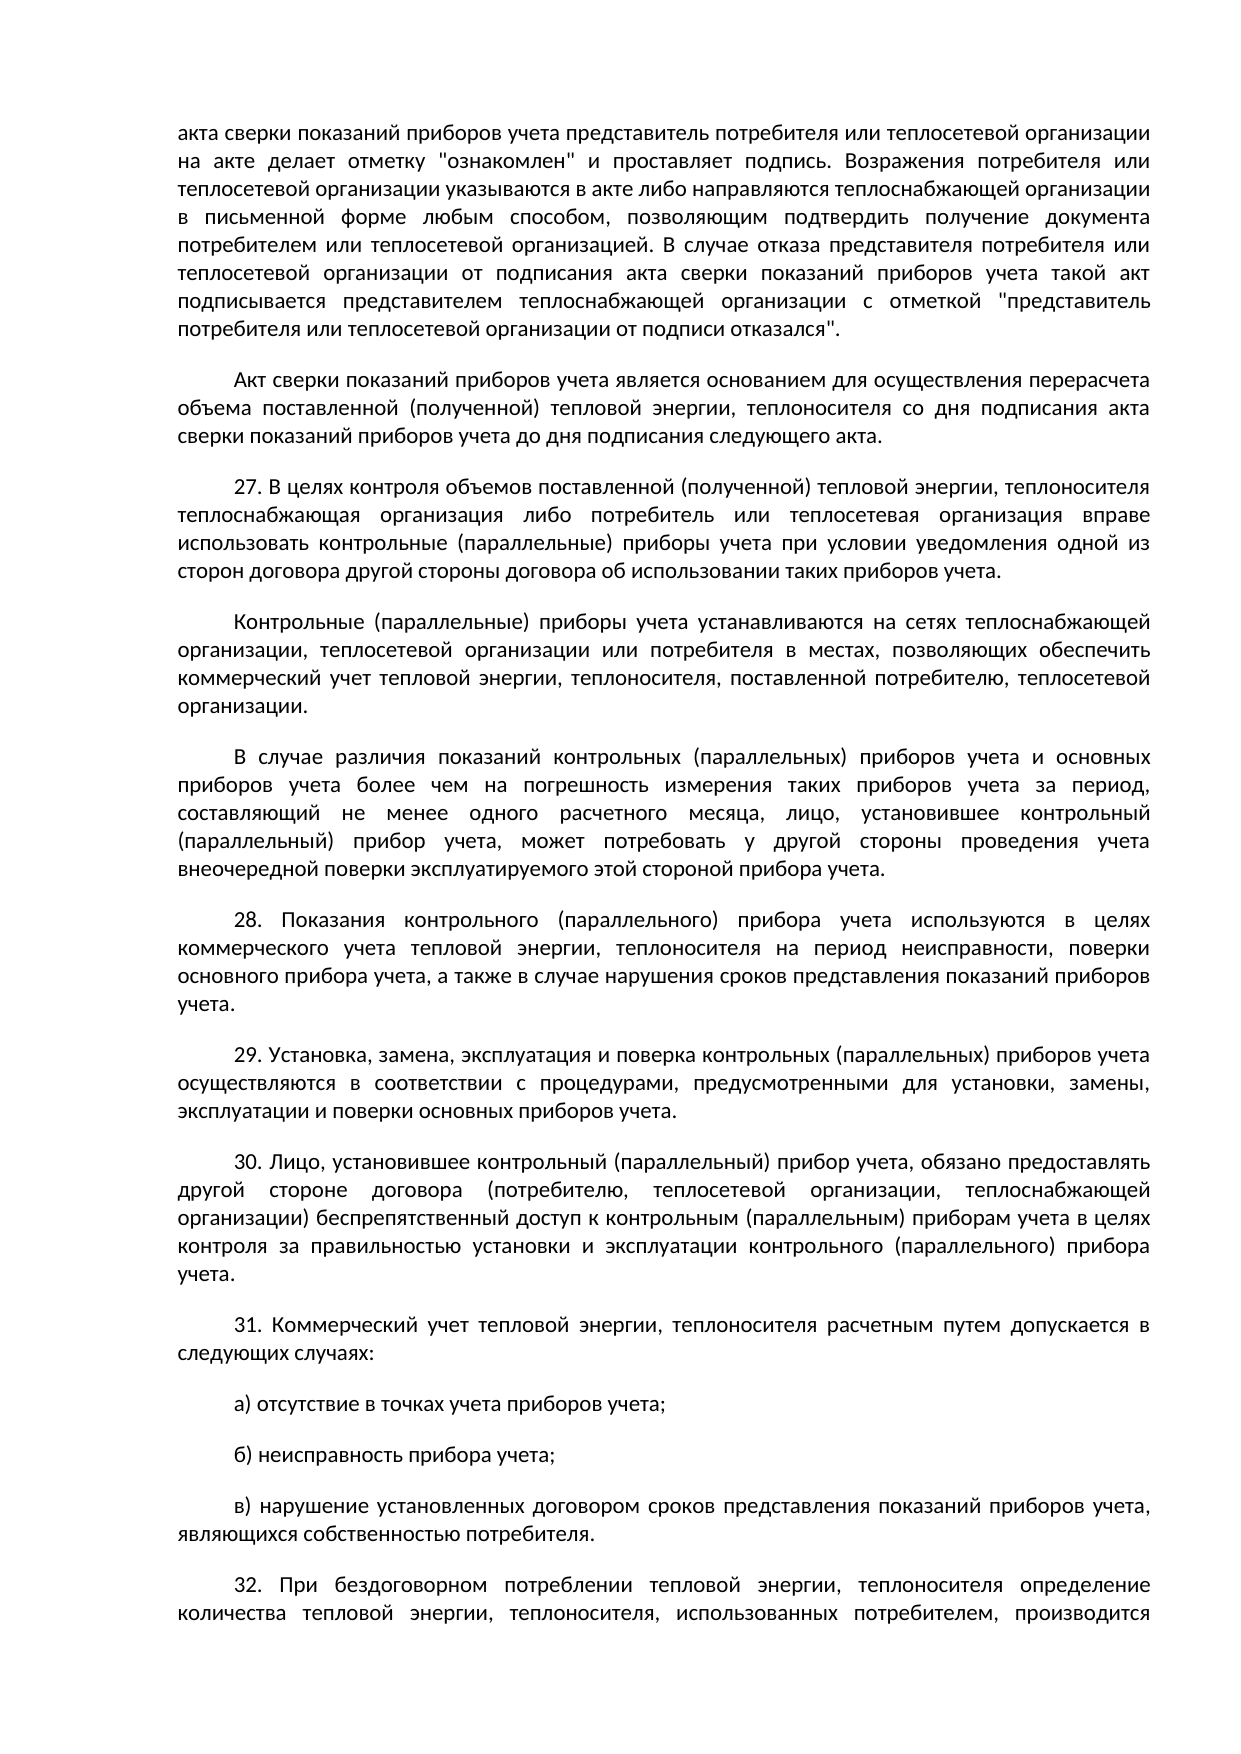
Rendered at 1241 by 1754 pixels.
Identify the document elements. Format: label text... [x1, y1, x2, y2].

text а) отсутствие в точках учета приборов учета; [177, 1389, 1152, 1417]
text б) неисправность прибора учета; [177, 1440, 1152, 1468]
text В случае различия показаний контрольных (параллельных) приборов учета и основных приборов учета более чем на погрешность измерения таких приборов учета за период, составляющий не менее одного расчетного месяца, лицо, установившее контрольный (параллельный) прибор учета, может потребовать у другой стороны проведения учета внеочередной поверки эксплуатируемого этой стороной прибора учета. [177, 742, 1152, 882]
text Контрольные (параллельные) приборы учета устанавливаются на сетях теплоснабжающей организации, теплосетевой организации или потребителя в местах, позволяющих обеспечить коммерческий учет тепловой энергии, теплоносителя, поставленной потребителю, теплосетевой организации. [177, 607, 1152, 719]
text 28. Показания контрольного (параллельного) прибора учета используются в целях коммерческого учета тепловой энергии, теплоносителя на период неисправности, поверки основного прибора учета, а также в случае нарушения сроков представления показаний приборов учета. [177, 905, 1152, 1017]
text 27. В целях контроля объемов поставленной (полученной) тепловой энергии, теплоносителя теплоснабжающая организация либо потребитель или теплосетевая организация вправе использовать контрольные (параллельные) приборы учета при условии уведомления одной из сторон договора другой стороны договора об использовании таких приборов учета. [177, 472, 1152, 584]
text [177, 1570, 1152, 1626]
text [177, 118, 1152, 342]
text 31. Коммерческий учет тепловой энергии, теплоносителя расчетным путем допускается в следующих случаях: [177, 1310, 1152, 1366]
text 30. Лицо, установившее контрольный (параллельный) прибор учета, обязано предоставлять другой стороне договора (потребителю, теплосетевой организации, теплоснабжающей организации) беспрепятственный доступ к контрольным (параллельным) приборам учета в целях контроля за правильностью установки и эксплуатации контрольного (параллельного) прибора учета. [177, 1147, 1152, 1287]
text 29. Установка, замена, эксплуатация и поверка контрольных (параллельных) приборов учета осуществляются в соответствии с процедурами, предусмотренными для установки, замены, эксплуатации и поверки основных приборов учета. [177, 1040, 1152, 1124]
text Акт сверки показаний приборов учета является основанием для осуществления перерасчета объема поставленной (полученной) тепловой энергии, теплоносителя со дня подписания акта сверки показаний приборов учета до дня подписания следующего акта. [177, 365, 1152, 449]
text в) нарушение установленных договором сроков представления показаний приборов учета, являющихся собственностью потребителя. [177, 1491, 1152, 1547]
